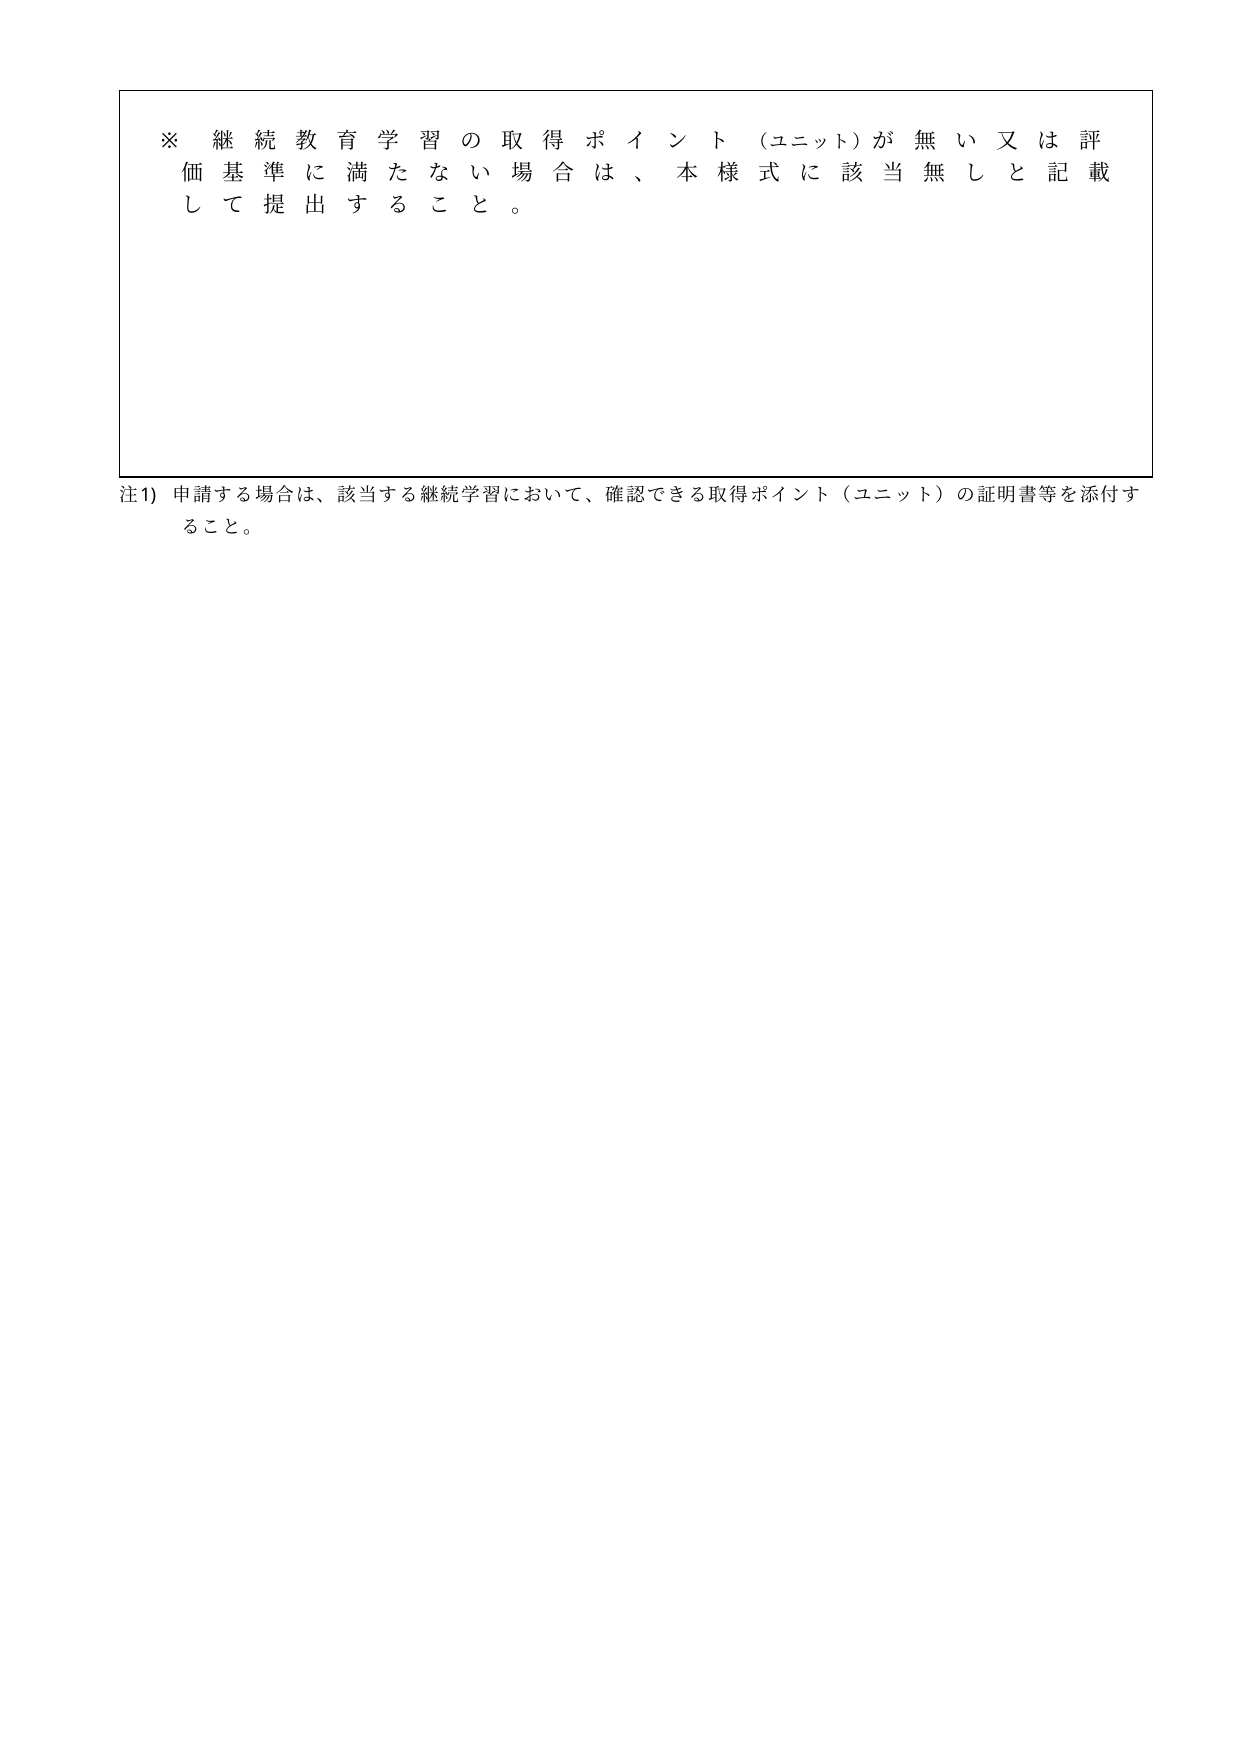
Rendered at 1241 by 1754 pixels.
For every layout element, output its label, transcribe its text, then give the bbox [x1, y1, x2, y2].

text 注1) 申請する場合は、該当する継続学習において、確認できる取得ポイント（ユニット）の証明書等を添付すること。 [119, 478, 1150, 542]
table_header ※ 継続教育学習の取得ポイント（ユニット）が無い又は評価基準に満たない場合は、本様式に該当無しと記載して提出すること。 [120, 91, 1152, 476]
